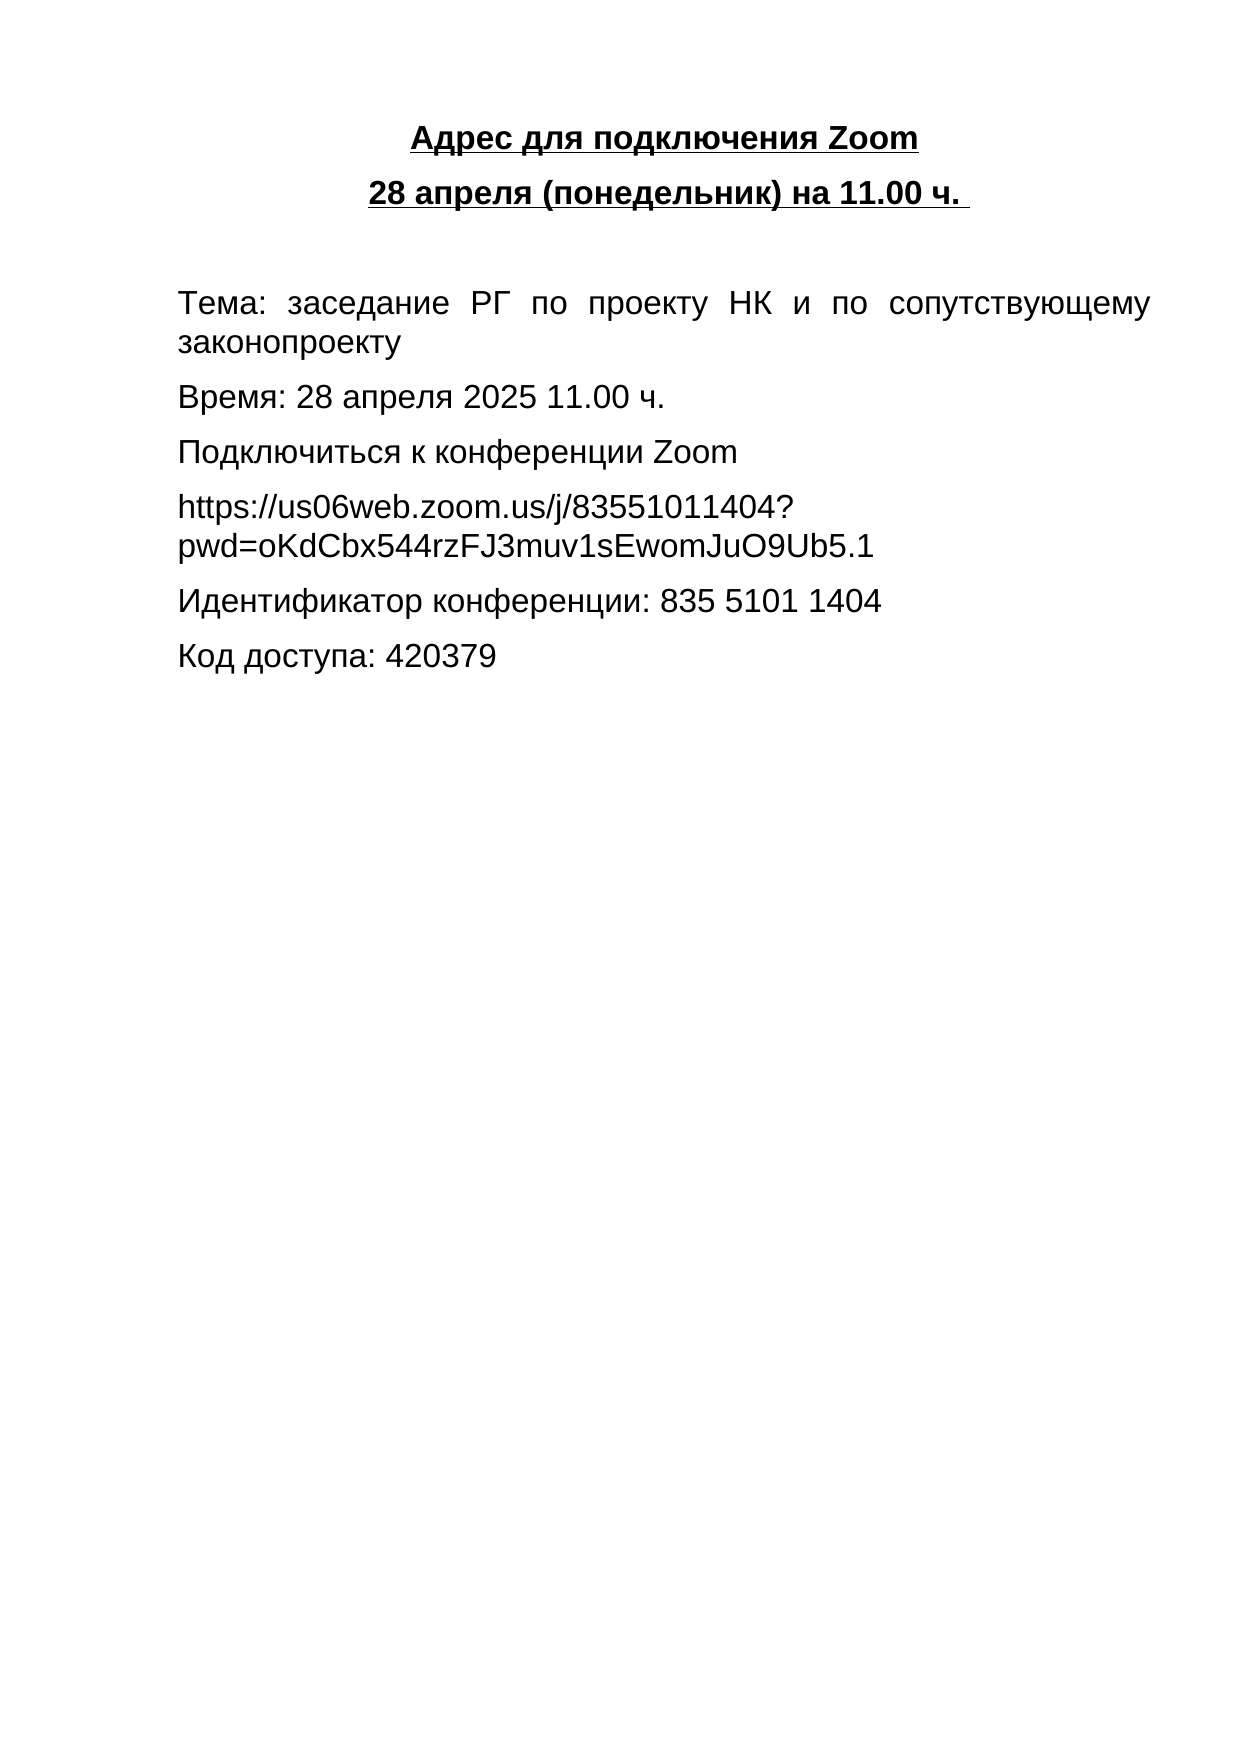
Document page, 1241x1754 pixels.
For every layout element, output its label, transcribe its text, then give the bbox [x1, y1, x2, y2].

text Код доступа: 420379 [177, 636, 1152, 674]
text https://us06web.zoom.us/j/83551011404?pwd=oKdCbx544rzFJ3muv1sEwomJuO9Ub5.1 [177, 487, 1152, 564]
text Время: 28 апреля 2025 11.00 ч. [177, 377, 1152, 415]
text Идентификатор конференции: 835 5101 1404 [177, 581, 1152, 619]
text Подключиться к конференции Zoom [177, 432, 1152, 471]
text Адрес для подключения Zoom [177, 118, 1152, 157]
text Тема: заседание РГ по проекту НК и по сопутствующему законопроекту [177, 283, 1152, 360]
text 28 апреля (понедельник) на 11.00 ч. [177, 173, 1152, 212]
